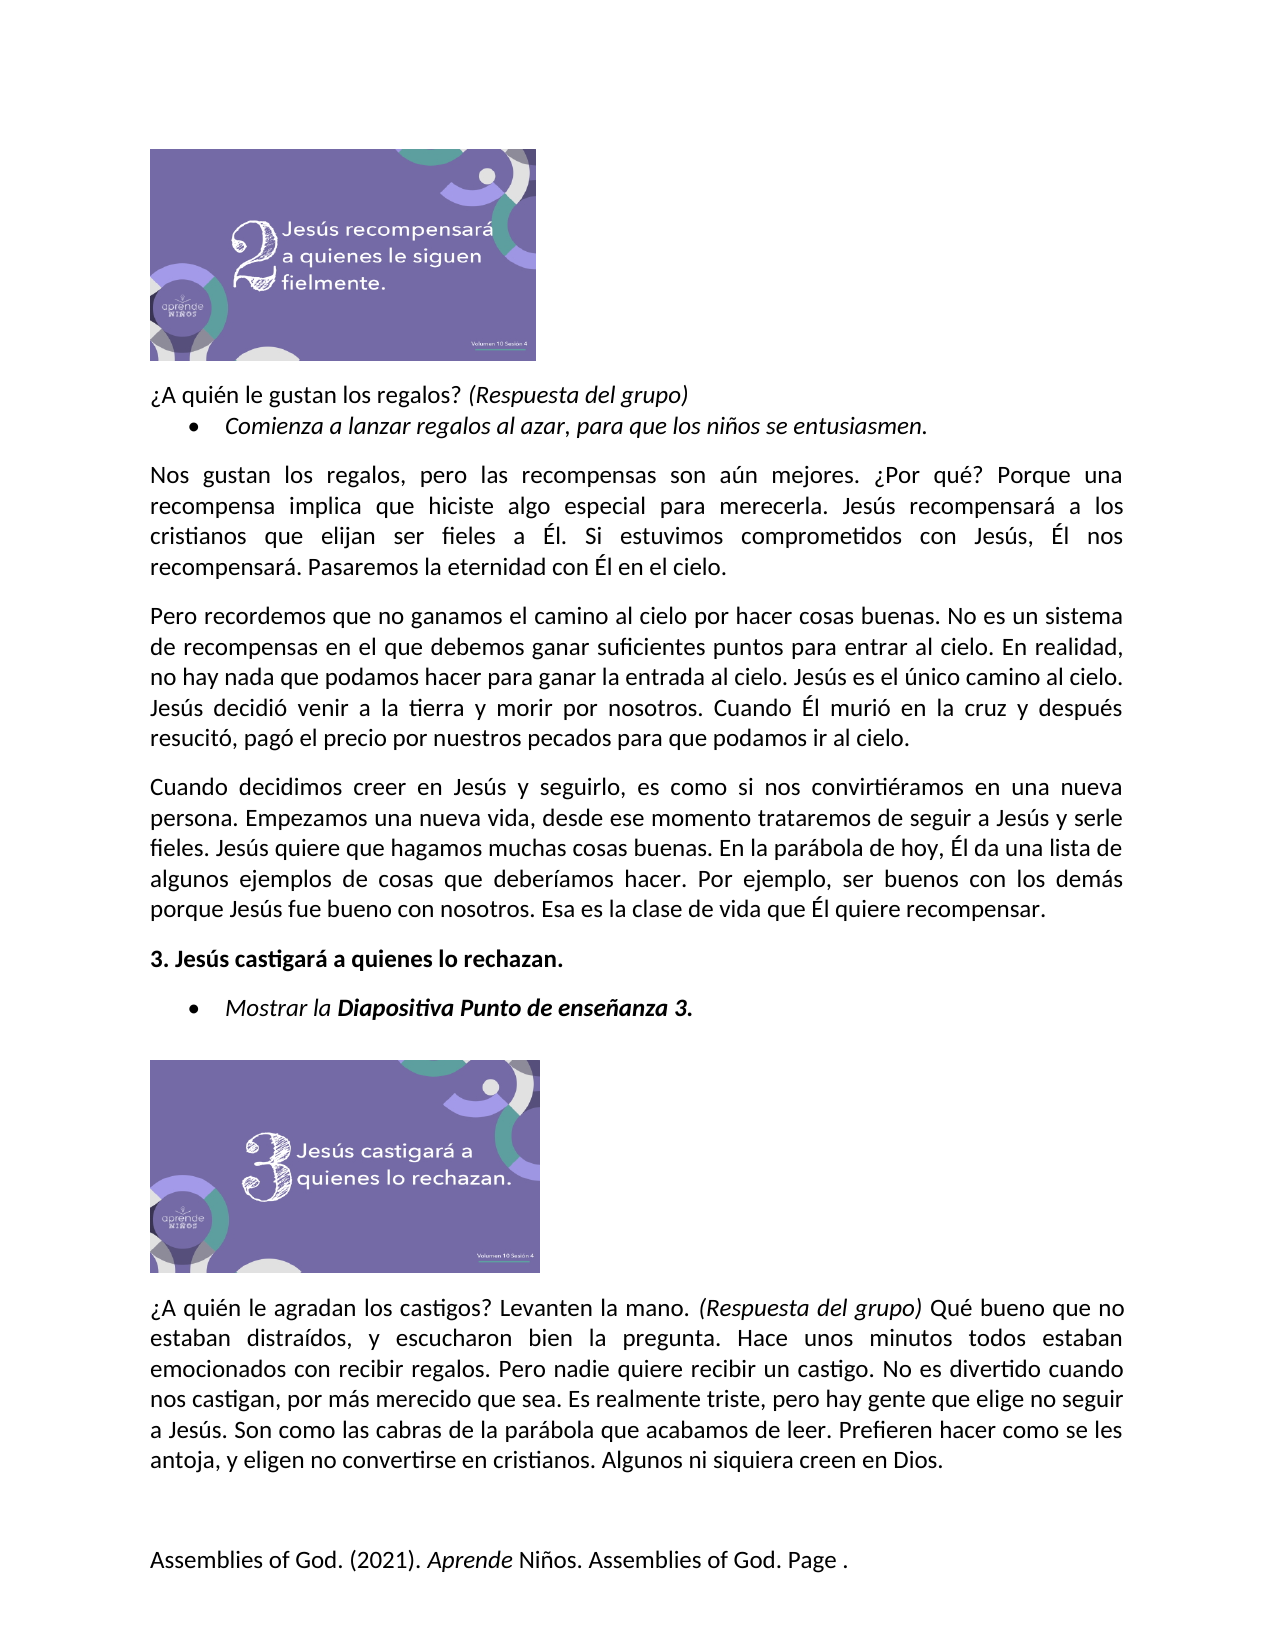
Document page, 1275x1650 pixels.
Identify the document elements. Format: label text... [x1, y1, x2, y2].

text Nos gustan los regalos, pero las recompensas son aún mejores. ¿Por qué? Porque una recompensa implica que hiciste algo especial para merecerla. Jesús recompensará a los cristianos que elijan ser fieles a Él. Si estuvimos comprometidos con Jesús, Él nos recompensará. Pasaremos la eternidad con Él en el cielo. [150, 459, 1125, 581]
text Cuando decidimos creer en Jesús y seguirlo, es como si nos convirtiéramos en una nueva persona. Empezamos una nueva vida, desde ese momento trataremos de seguir a Jesús y serle fieles. Jesús quiere que hagamos muchas cosas buenas. En la parábola de hoy, Él da una lista de algunos ejemplos de cosas que deberíamos hacer. Por ejemplo, ser buenos con los demás porque Jesús fue bueno con nosotros. Esa es la clase de vida que Él quiere recompensar. [150, 772, 1125, 924]
text ¿A quién le gustan los regalos? (Respuesta del grupo) [150, 379, 1125, 410]
text Pero recordemos que no ganamos el camino al cielo por hacer cosas buenas. No es un sistema de recompensas en el que debemos ganar suficientes puntos para entrar al cielo. En realidad, no hay nada que podamos hacer para ganar la entrada al cielo. Jesús es el único camino al cielo. Jesús decidió venir a la tierra y morir por nosotros. Cuando Él murió en la cruz y después resucitó, pagó el precio por nuestros pecados para que podamos ir al cielo. [150, 600, 1125, 753]
text ¿A quién le agradan los castigos? Levanten la mano. (Respuesta del grupo) Qué bueno que no estaban distraídos, y escucharon bien la pregunta. Hace unos minutos todos estaban emocionados con recibir regalos. Pero nadie quiere recibir un castigo. No es divertido cuando nos castigan, por más merecido que sea. Es realmente triste, pero hay gente que elige no seguir a Jesús. Son como las cabras de la parábola que acabamos de leer. Prefieren hacer como se les antoja, y eligen no convertirse en cristianos. Algunos ni siquiera creen en Dios. [150, 1292, 1125, 1475]
text • Comienza a lanzar regalos al azar, para que los niños se entusiasmen. [187, 410, 1125, 441]
picture [150, 1060, 540, 1273]
text • Mostrar la Diapositiva Punto de enseñanza 3. [187, 992, 1125, 1023]
picture [150, 149, 536, 361]
text 3. Jesús castigará a quienes lo rechazan. [150, 943, 1125, 973]
